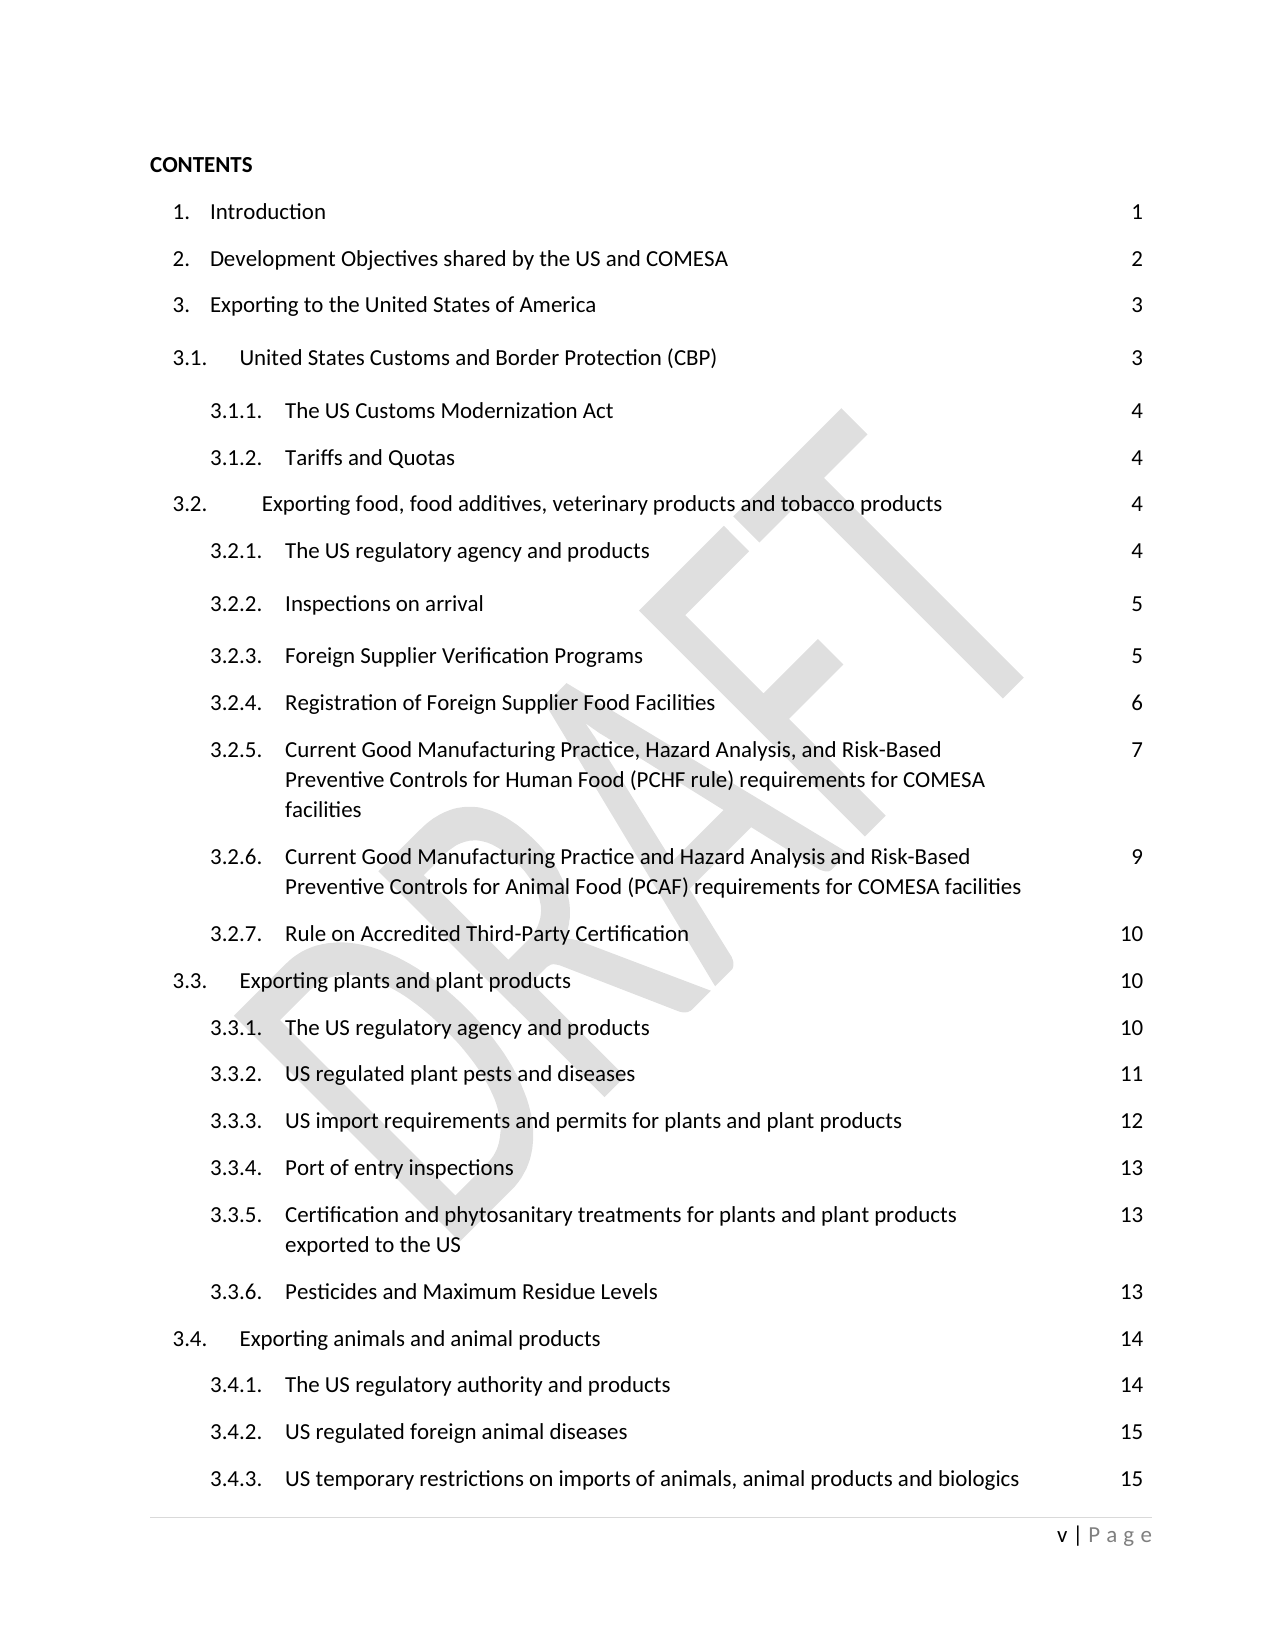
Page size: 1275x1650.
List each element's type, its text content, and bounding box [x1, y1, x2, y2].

table_cell Exporting animals and animal products [161, 1324, 1047, 1370]
table_cell US regulated plant pests and diseases [161, 1060, 1047, 1106]
table_cell 14 [1047, 1324, 1154, 1370]
table_cell Development Objectives shared by the US and COMESA [161, 244, 1047, 290]
table_cell The US regulatory agency and products [161, 1013, 1047, 1059]
table_cell 3 [1047, 290, 1154, 343]
table_cell 3.1. United States Customs and Border Protection (CBP) [161, 343, 1047, 396]
table_cell Foreign Supplier Verification Programs [161, 642, 1047, 688]
table_cell The US regulatory agency and products [161, 536, 1047, 589]
table_cell 4 [1047, 396, 1154, 443]
table_cell 4 [1047, 489, 1154, 536]
table_cell 2 [1047, 244, 1154, 290]
table_cell 12 [1047, 1106, 1154, 1153]
table_cell Inspections on arrival [161, 589, 1047, 642]
table_cell The US Customs Modernization Act [161, 396, 1047, 443]
table_cell Tariffs and Quotas [161, 443, 1047, 489]
table_cell Port of entry inspections [161, 1153, 1047, 1200]
text CONTENTS [150, 150, 1152, 178]
table_cell 15 [1047, 1417, 1154, 1464]
table_cell 13 [1047, 1200, 1154, 1277]
table_cell 5 [1047, 642, 1154, 688]
table_cell 13 [1047, 1277, 1154, 1324]
table_cell US regulated foreign animal diseases [161, 1417, 1047, 1464]
table_cell Current Good Manufacturing Practice, Hazard Analysis, and Risk-Based Preventive Controls for Human Food (PCHF rule) requirements for COMESA facilities [161, 735, 1047, 842]
table_cell 7 [1047, 735, 1154, 842]
table_cell 13 [1047, 1153, 1154, 1200]
table_cell 11 [1047, 1060, 1154, 1106]
table_header Introduction [161, 197, 1047, 244]
table_cell Exporting to the United States of America [161, 290, 1047, 343]
table_cell Registration of Foreign Supplier Food Facilities [161, 688, 1047, 735]
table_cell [161, 1464, 1047, 1492]
table_cell 15 [1047, 1464, 1154, 1492]
table_cell Current Good Manufacturing Practice and Hazard Analysis and Risk-Based Preventive Controls for Animal Food (PCAF) requirements for COMESA facilities [161, 842, 1047, 919]
table_cell US import requirements and permits for plants and plant products [161, 1106, 1047, 1153]
table_cell The US regulatory authority and products [161, 1370, 1047, 1417]
table_cell Exporting food, food additives, veterinary products and tobacco products [161, 489, 1047, 536]
table_cell 5 [1047, 589, 1154, 642]
table_cell Certification and phytosanitary treatments for plants and plant products exported to the US [161, 1200, 1047, 1277]
table_cell Rule on Accredited Third-Party Certification [161, 919, 1047, 966]
table_cell 10 [1047, 1013, 1154, 1059]
table_cell 10 [1047, 966, 1154, 1013]
table_cell Exporting plants and plant products [161, 966, 1047, 1013]
table_header 1 [1047, 197, 1154, 244]
table_cell 3 [1047, 343, 1154, 396]
table_cell 14 [1047, 1370, 1154, 1417]
table_cell 4 [1047, 443, 1154, 489]
table_cell Pesticides and Maximum Residue Levels [161, 1277, 1047, 1324]
table_cell 9 [1047, 842, 1154, 919]
table_cell 4 [1047, 536, 1154, 589]
table_cell 6 [1047, 688, 1154, 735]
table_cell 10 [1047, 919, 1154, 966]
